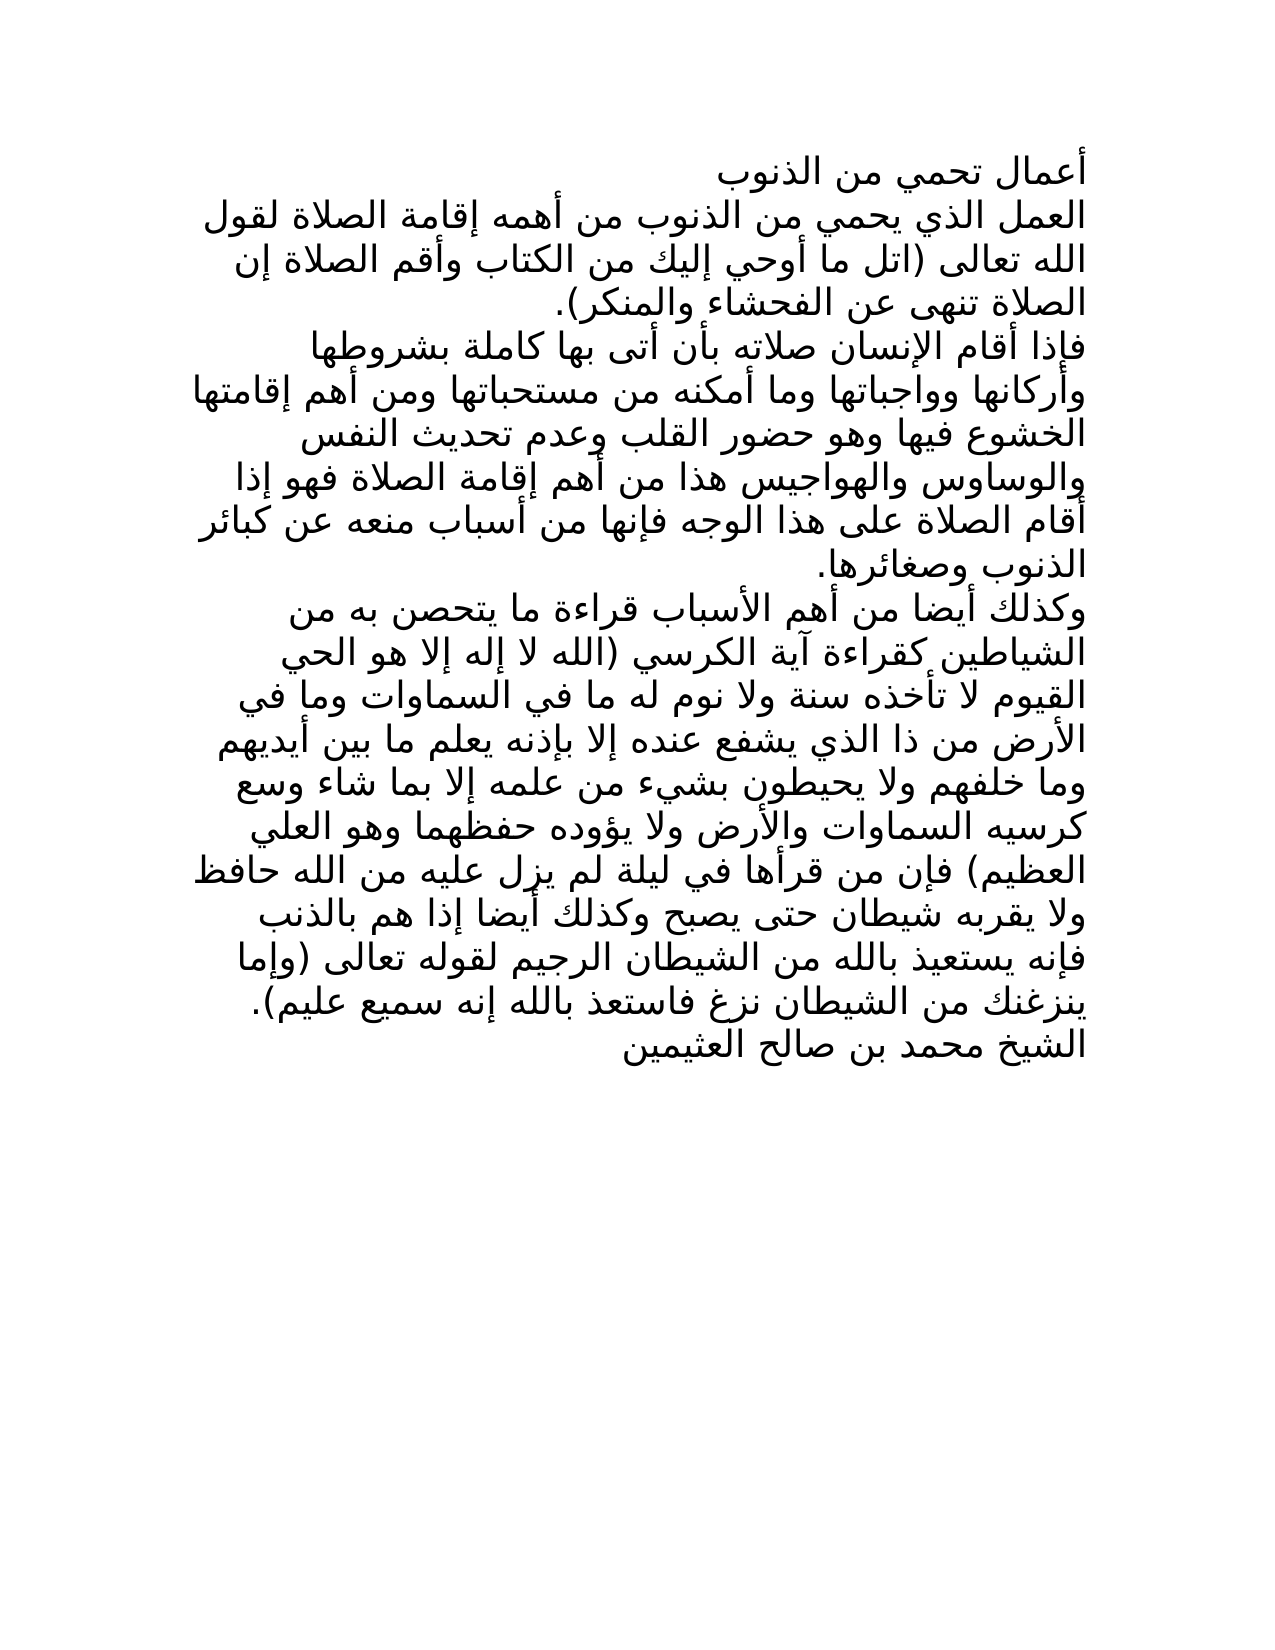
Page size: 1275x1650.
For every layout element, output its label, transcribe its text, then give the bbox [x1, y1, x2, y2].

text الشيخ محمد بن صالح العثيمين [187, 1023, 1087, 1067]
text العمل الذي يحمي من الذنوب من أهمه إقامة الصلاة لقول الله تعالى (اتل ما أوحي إليك من الكتاب وأقم الصلاة إن الصلاة تنهى عن الفحشاء والمنكر). [187, 194, 1087, 324]
text فإذا أقام الإنسان صلاته بأن أتى بها كاملة بشروطها وأركانها وواجباتها وما أمكنه من مستحباتها ومن أهم إقامتها الخشوع فيها وهو حضور القلب وعدم تحديث النفس والوساوس والهواجيس هذا من أهم إقامة الصلاة فهو إذا أقام الصلاة على هذا الوجه فإنها من أسباب منعه عن كبائر الذنوب وصغائرها. [187, 324, 1087, 586]
text أعمال تحمي من الذنوب [187, 150, 1087, 194]
text وكذلك أيضا من أهم الأسباب قراءة ما يتحصن به من الشياطين كقراءة آية الكرسي (الله لا إله إلا هو الحي القيوم لا تأخذه سنة ولا نوم له ما في السماوات وما في الأرض من ذا الذي يشفع عنده إلا بإذنه يعلم ما بين أيديهم وما خلفهم ولا يحيطون بشيء من علمه إلا بما شاء وسع كرسيه السماوات والأرض ولا يؤوده حفظهما وهو العلي العظيم) فإن من قرأها في ليلة لم يزل عليه من الله حافظ ولا يقربه شيطان حتى يصبح وكذلك أيضا إذا هم بالذنب فإنه يستعيذ بالله من الشيطان الرجيم لقوله تعالى (وإما ينزغنك من الشيطان نزغ فاستعذ بالله إنه سميع عليم). [187, 586, 1087, 1023]
